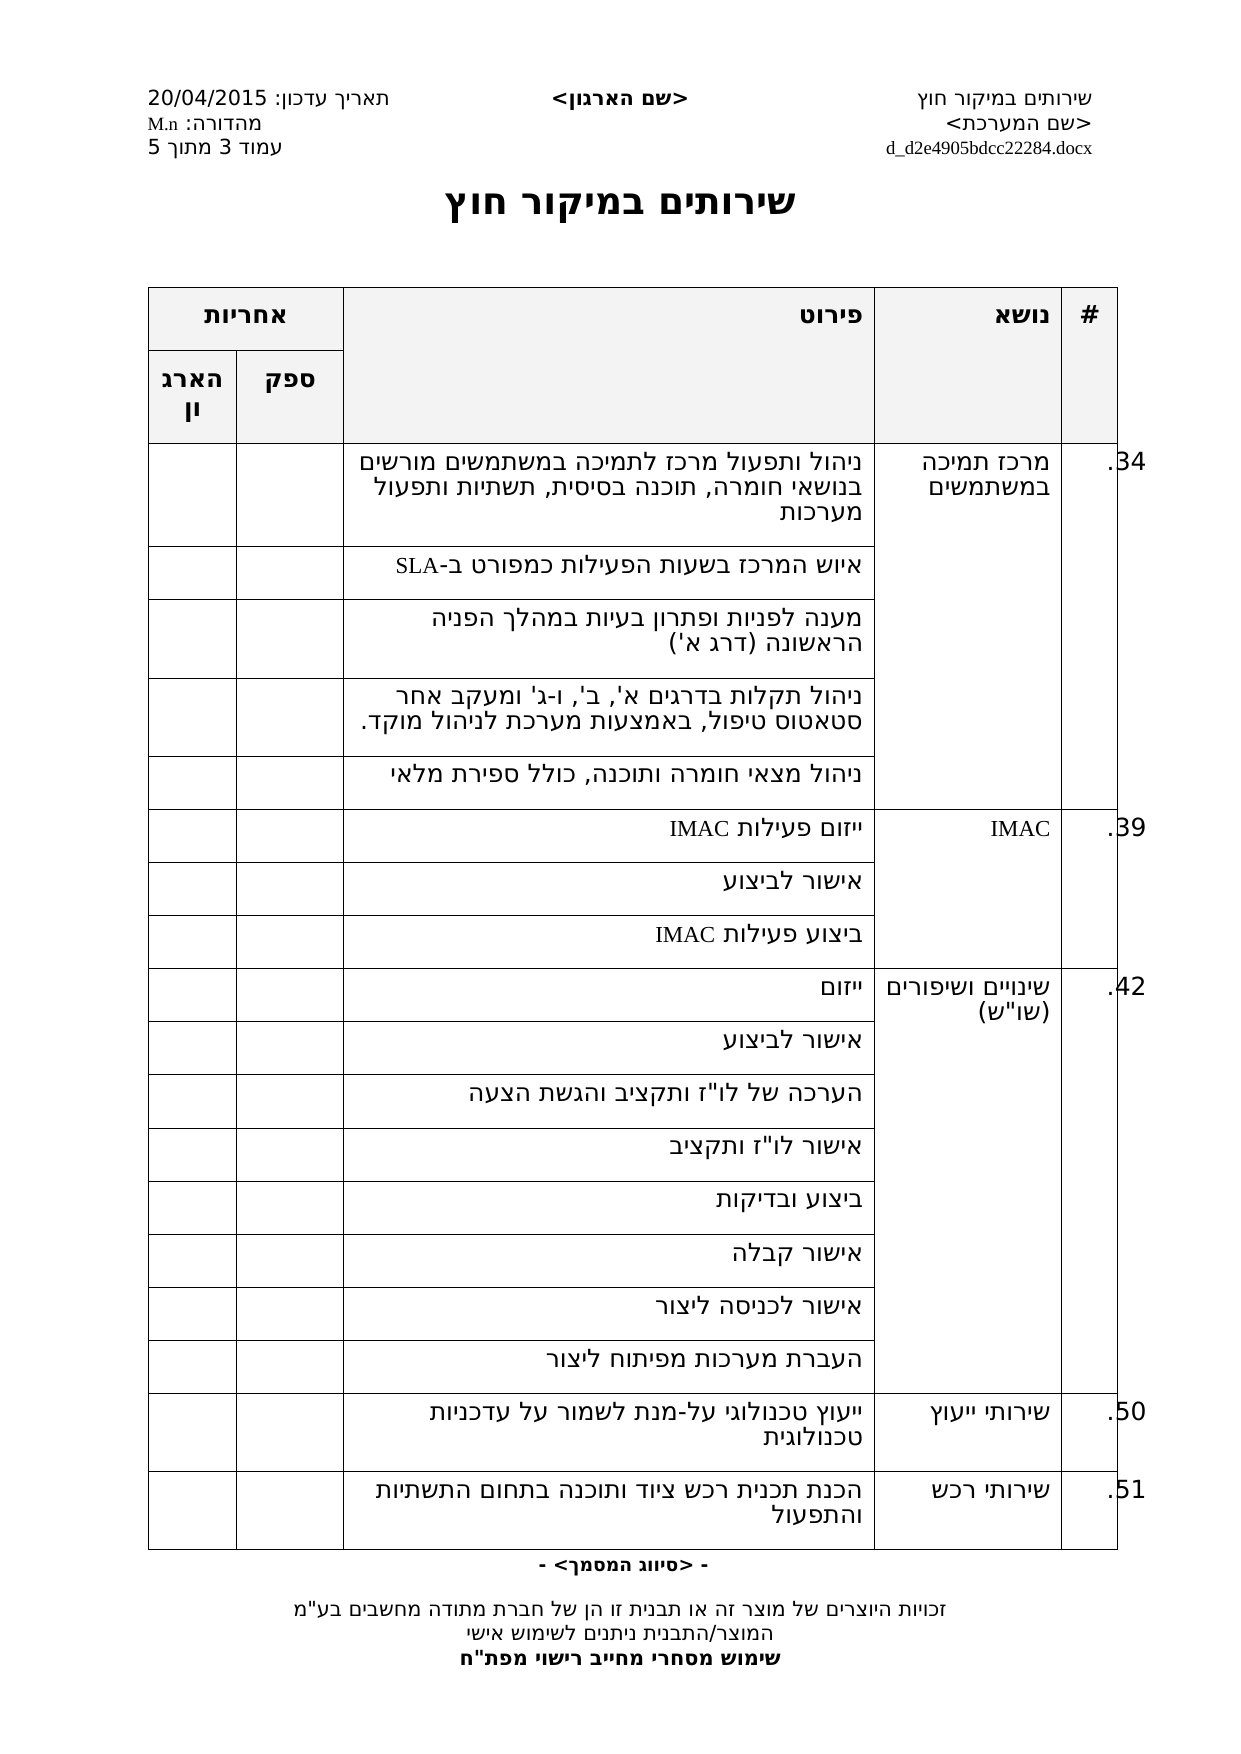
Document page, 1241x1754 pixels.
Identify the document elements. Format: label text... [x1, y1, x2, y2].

table_cell מרכז תמיכה במשתמשים [875, 444, 1061, 809]
table_cell ניהול ותפעול מרכז לתמיכה במשתמשים מורשים בנושאי חומרה, תוכנה בסיסית, תשתיות ותפעול מערכות [344, 444, 874, 546]
table_cell [149, 1182, 236, 1234]
table_cell ייעוץ טכנולוגי על-מנת לשמור על עדכניות טכנולוגית [344, 1394, 874, 1471]
table_cell [237, 757, 343, 809]
table_cell ניהול תקלות בדרגים א', ב', ו-ג' ומעקב אחר סטאטוס טיפול, באמצעות מערכת לניהול מוקד. [344, 679, 874, 756]
table_cell [149, 1022, 236, 1074]
table_cell ביצוע פעילות IMAC [344, 916, 874, 968]
table_cell [237, 1341, 343, 1393]
table_cell [149, 444, 236, 546]
table_cell [149, 679, 236, 756]
table_cell [237, 1288, 343, 1340]
table_cell [149, 1472, 236, 1549]
table_cell [237, 969, 343, 1021]
table_cell [237, 679, 343, 756]
table_header # [1062, 288, 1117, 443]
table_cell [149, 1235, 236, 1287]
table_cell ביצוע ובדיקות [344, 1182, 874, 1234]
table_cell [149, 1394, 236, 1471]
table_cell שירותי רכש [875, 1472, 1061, 1549]
table_header פירוט [344, 288, 874, 443]
table_header נושא [875, 288, 1061, 443]
table_cell [149, 969, 236, 1021]
table_header אחריות [149, 288, 343, 350]
table_cell [149, 600, 236, 677]
table_cell [237, 916, 343, 968]
table_cell [1062, 969, 1117, 1393]
table_cell הכנת תכנית רכש ציוד ותוכנה בתחום התשתיות והתפעול [344, 1472, 874, 1549]
table_cell [237, 444, 343, 546]
table_cell IMAC [875, 810, 1061, 968]
table_cell ייזום פעילות IMAC [344, 810, 874, 862]
table_cell [237, 1235, 343, 1287]
table_cell הערכה של לו"ז ותקציב והגשת הצעה [344, 1075, 874, 1127]
table_cell [237, 547, 343, 599]
table_cell [237, 863, 343, 915]
table_cell [149, 1341, 236, 1393]
table_cell [1062, 810, 1117, 968]
table_cell איוש המרכז בשעות הפעילות כמפורט ב-SLA [344, 547, 874, 599]
table_cell [149, 757, 236, 809]
table_cell [149, 916, 236, 968]
table_cell [237, 600, 343, 677]
table_cell [237, 1129, 343, 1181]
table_cell [237, 1075, 343, 1127]
table_cell [237, 1394, 343, 1471]
table_cell [149, 547, 236, 599]
table_cell אישור לו"ז ותקציב [344, 1129, 874, 1181]
table_cell שינויים ושיפורים (שו"ש) [875, 969, 1061, 1393]
table_cell [237, 810, 343, 862]
table_cell [149, 1288, 236, 1340]
table_cell מענה לפניות ופתרון בעיות במהלך הפניה הראשונה (דרג א') [344, 600, 874, 677]
table_cell [237, 1472, 343, 1549]
table_cell אישור לביצוע [344, 863, 874, 915]
table_cell ספק [237, 351, 343, 443]
table_cell [149, 1075, 236, 1127]
table_cell אישור קבלה [344, 1235, 874, 1287]
table_cell אישור לכניסה ליצור [344, 1288, 874, 1340]
table_cell אישור לביצוע [344, 1022, 874, 1074]
table_cell שירותי ייעוץ [875, 1394, 1061, 1471]
table_cell [149, 810, 236, 862]
table_cell [237, 1182, 343, 1234]
table_cell הארגון [149, 351, 236, 443]
table_cell [1062, 1394, 1117, 1471]
table_cell [149, 1129, 236, 1181]
table_cell [1062, 1472, 1117, 1549]
table_cell ניהול מצאי חומרה ותוכנה, כולל ספירת מלאי [344, 757, 874, 809]
table_cell [237, 1022, 343, 1074]
table_cell העברת מערכות מפיתוח ליצור [344, 1341, 874, 1393]
table_cell [1062, 444, 1117, 809]
table_cell ייזום [344, 969, 874, 1021]
table_cell [149, 863, 236, 915]
